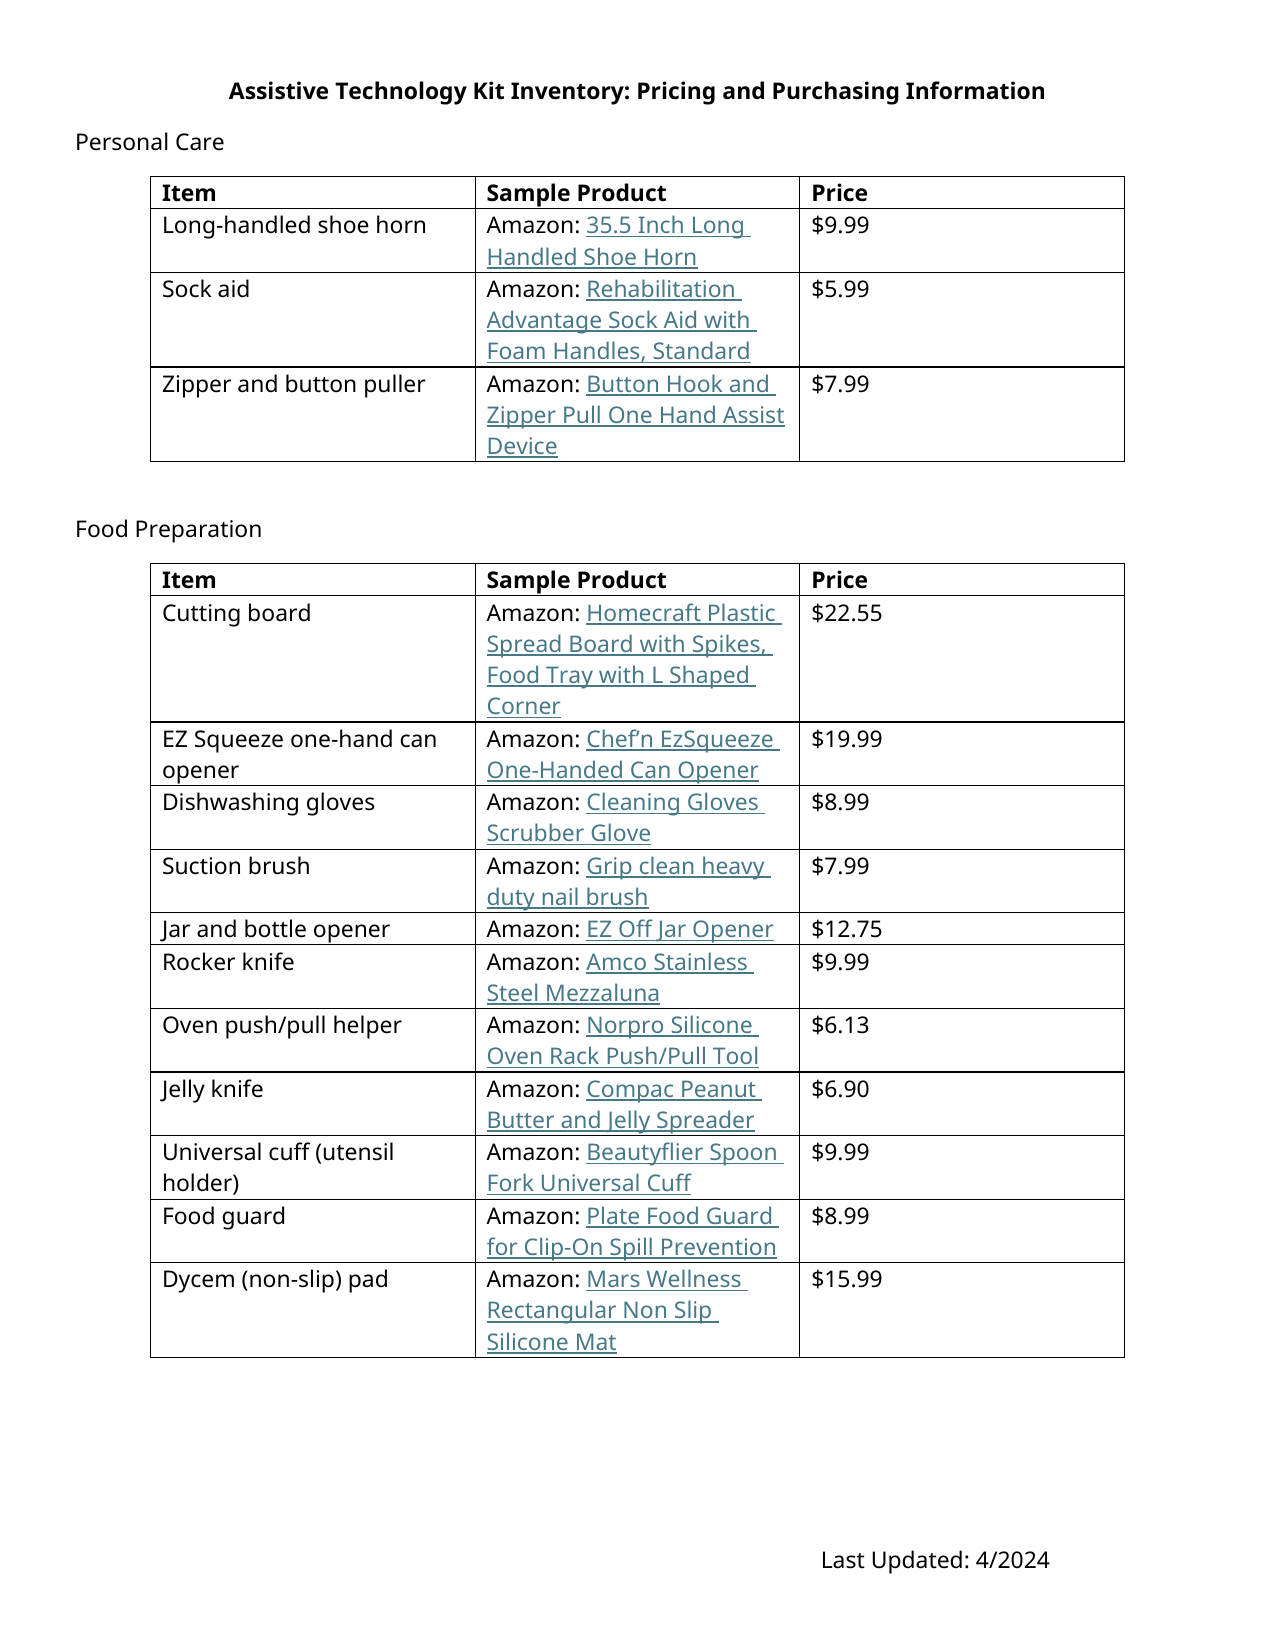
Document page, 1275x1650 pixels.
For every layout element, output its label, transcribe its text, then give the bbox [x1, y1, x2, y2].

table_cell $8.99 [800, 1200, 1124, 1262]
table_cell $9.99 [800, 945, 1124, 1008]
table_cell $22.55 [800, 596, 1124, 721]
table_header Item [151, 177, 475, 208]
table_cell Oven push/pull helper [151, 1009, 475, 1071]
table_cell Jelly knife [151, 1073, 475, 1135]
table_cell Amazon: Plate Food Guard for Clip-On Spill Prevention [476, 1200, 799, 1262]
table_cell Amazon: Grip clean heavy duty nail brush [476, 850, 799, 912]
table_cell $9.99 [800, 209, 1124, 272]
table_cell Rocker knife [151, 945, 475, 1008]
table_cell $7.99 [800, 368, 1124, 461]
table_header Sample Product [476, 564, 799, 595]
table_cell Amazon: EZ Off Jar Opener [476, 913, 799, 944]
table_header Price [800, 564, 1124, 595]
table_cell Amazon: 35.5 Inch Long Handled Shoe Horn [476, 209, 799, 272]
text Food Preparation [75, 513, 1200, 544]
table_cell $19.99 [800, 723, 1124, 785]
table_cell $7.99 [800, 850, 1124, 912]
table_cell Amazon: Cleaning Gloves Scrubber Glove [476, 786, 799, 848]
table_cell Food guard [151, 1200, 475, 1262]
table_cell Cutting board [151, 596, 475, 721]
table_cell $6.13 [800, 1009, 1124, 1071]
table_cell $5.99 [800, 273, 1124, 366]
table_cell EZ Squeeze one-hand can opener [151, 723, 475, 785]
table_cell Amazon: Mars Wellness Rectangular Non Slip Silicone Mat [476, 1263, 799, 1357]
table_cell Universal cuff (utensil holder) [151, 1136, 475, 1198]
table_cell Zipper and button puller [151, 368, 475, 461]
table_cell $15.99 [800, 1263, 1124, 1357]
table_header Price [800, 177, 1124, 208]
table_cell Dycem (non-slip) pad [151, 1263, 475, 1357]
table_cell Amazon: Button Hook and Zipper Pull One Hand Assist Device [476, 368, 799, 461]
table_cell $12.75 [800, 913, 1124, 944]
text Personal Care [75, 125, 1200, 157]
text Assistive Technology Kit Inventory: Pricing and Purchasing Information [75, 75, 1200, 106]
table_cell Suction brush [151, 850, 475, 912]
table_cell $6.90 [800, 1073, 1124, 1135]
table_cell Amazon: Beautyflier Spoon Fork Universal Cuff [476, 1136, 799, 1198]
table_cell Amazon: Rehabilitation Advantage Sock Aid with Foam Handles, Standard [476, 273, 799, 366]
table_cell Amazon: Compac Peanut Butter and Jelly Spreader [476, 1073, 799, 1135]
table_cell Amazon: Amco Stainless Steel Mezzaluna [476, 945, 799, 1008]
table_cell Amazon: Homecraft Plastic Spread Board with Spikes, Food Tray with L Shaped Corner [476, 596, 799, 721]
table_header Sample Product [476, 177, 799, 208]
table_header Item [151, 564, 475, 595]
table_cell Sock aid [151, 273, 475, 366]
table_cell Amazon: Chef’n EzSqueeze One-Handed Can Opener [476, 723, 799, 785]
table_cell $9.99 [800, 1136, 1124, 1198]
table_cell Long-handled shoe horn [151, 209, 475, 272]
table_cell Amazon: Norpro Silicone Oven Rack Push/Pull Tool [476, 1009, 799, 1071]
table_cell $8.99 [800, 786, 1124, 848]
table_cell Jar and bottle opener [151, 913, 475, 944]
table_cell Dishwashing gloves [151, 786, 475, 848]
